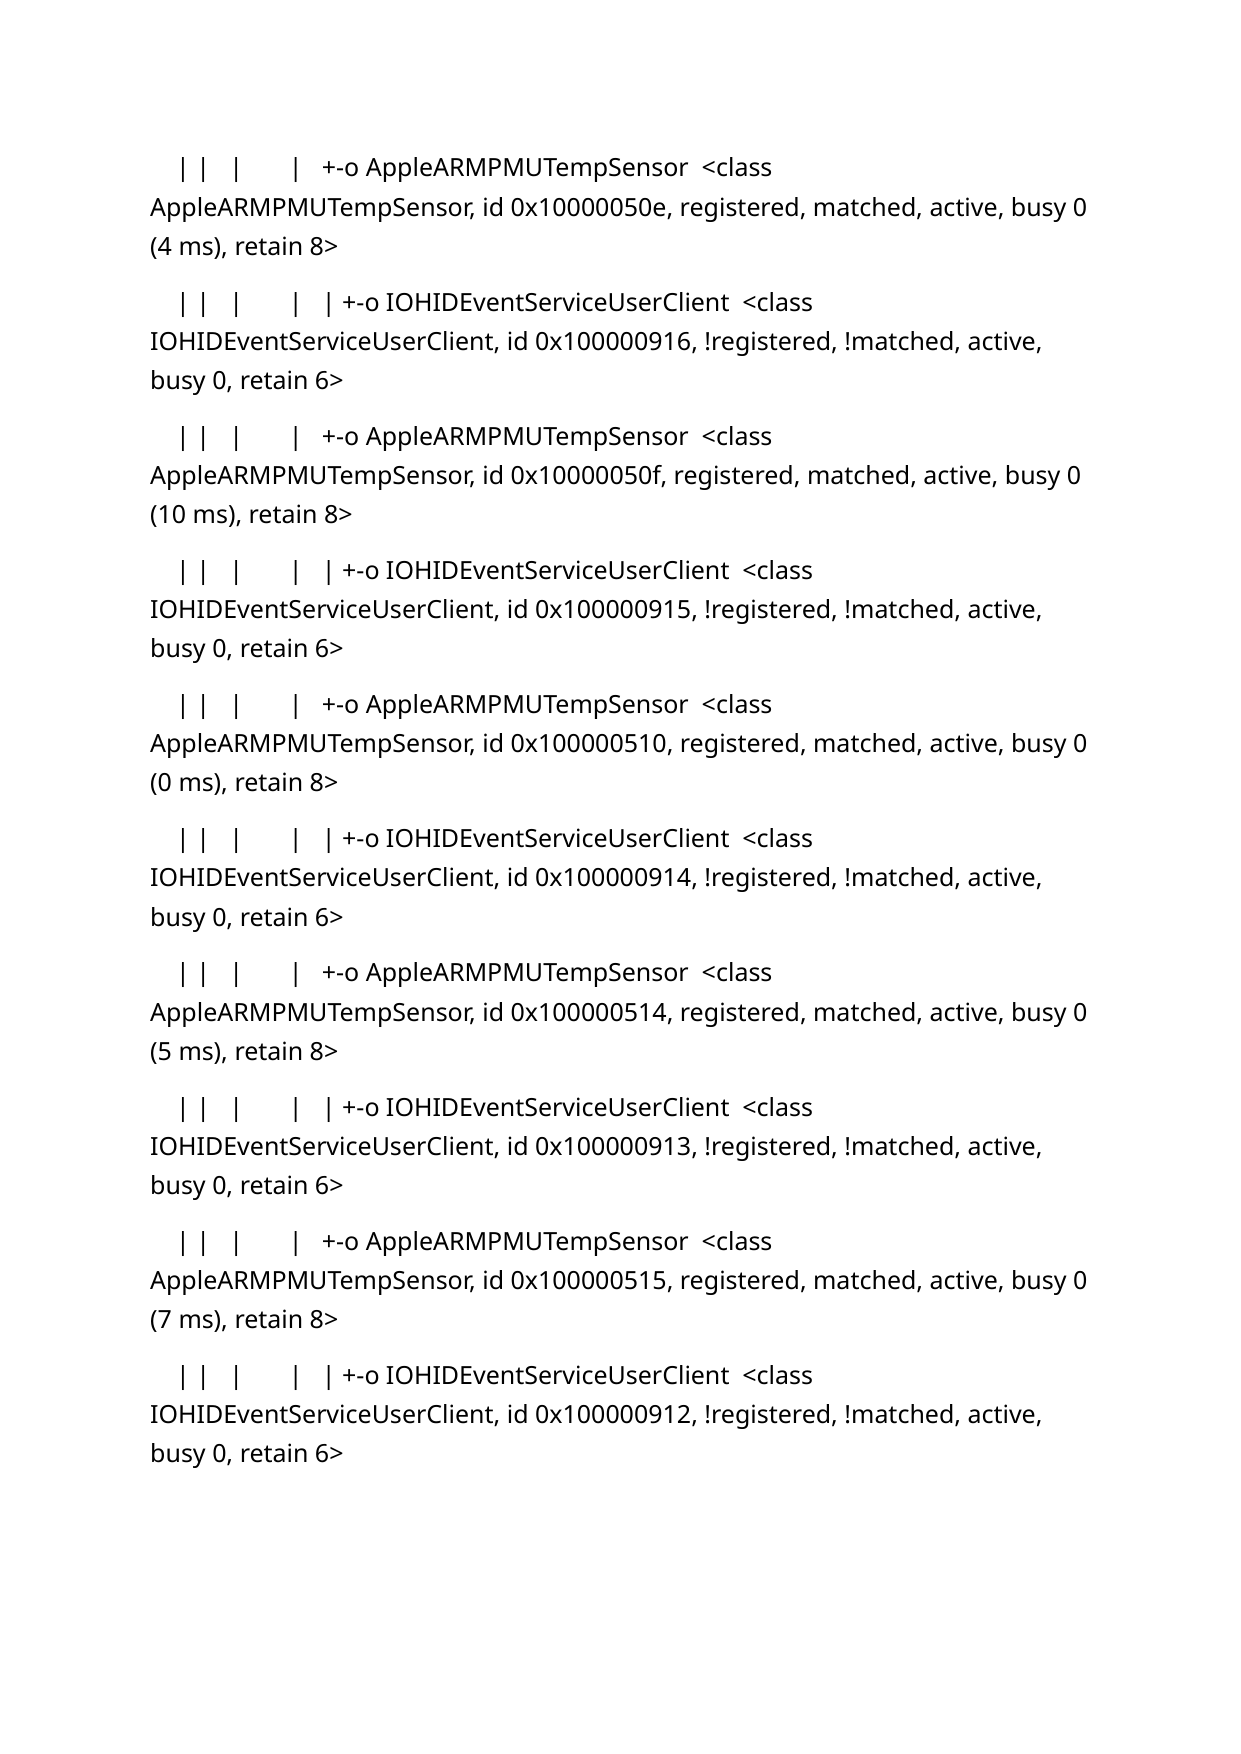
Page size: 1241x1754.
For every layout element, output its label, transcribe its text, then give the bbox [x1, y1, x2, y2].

text | | | | +-o AppleARMPMUTempSensor <class AppleARMPMUTempSensor, id 0x100000515, registered, matched, active, busy 0 (7 ms), retain 8> [150, 1223, 1090, 1336]
text | | | | | +-o IOHIDEventServiceUserClient <class IOHIDEventServiceUserClient, id 0x100000916, !registered, !matched, active, busy 0, retain 6> [150, 284, 1090, 397]
text | | | | +-o AppleARMPMUTempSensor <class AppleARMPMUTempSensor, id 0x100000510, registered, matched, active, busy 0 (0 ms), retain 8> [150, 687, 1090, 799]
text | | | | | +-o IOHIDEventServiceUserClient <class IOHIDEventServiceUserClient, id 0x100000912, !registered, !matched, active, busy 0, retain 6> [150, 1357, 1090, 1470]
text | | | | +-o AppleARMPMUTempSensor <class AppleARMPMUTempSensor, id 0x10000050f, registered, matched, active, busy 0 (10 ms), retain 8> [150, 418, 1090, 531]
text | | | | +-o AppleARMPMUTempSensor <class AppleARMPMUTempSensor, id 0x100000514, registered, matched, active, busy 0 (5 ms), retain 8> [150, 955, 1090, 1067]
text | | | | | +-o IOHIDEventServiceUserClient <class IOHIDEventServiceUserClient, id 0x100000914, !registered, !matched, active, busy 0, retain 6> [150, 821, 1090, 933]
text | | | | +-o AppleARMPMUTempSensor <class AppleARMPMUTempSensor, id 0x10000050e, registered, matched, active, busy 0 (4 ms), retain 8> [150, 150, 1090, 262]
text | | | | | +-o IOHIDEventServiceUserClient <class IOHIDEventServiceUserClient, id 0x100000913, !registered, !matched, active, busy 0, retain 6> [150, 1089, 1090, 1202]
text | | | | | +-o IOHIDEventServiceUserClient <class IOHIDEventServiceUserClient, id 0x100000915, !registered, !matched, active, busy 0, retain 6> [150, 552, 1090, 665]
